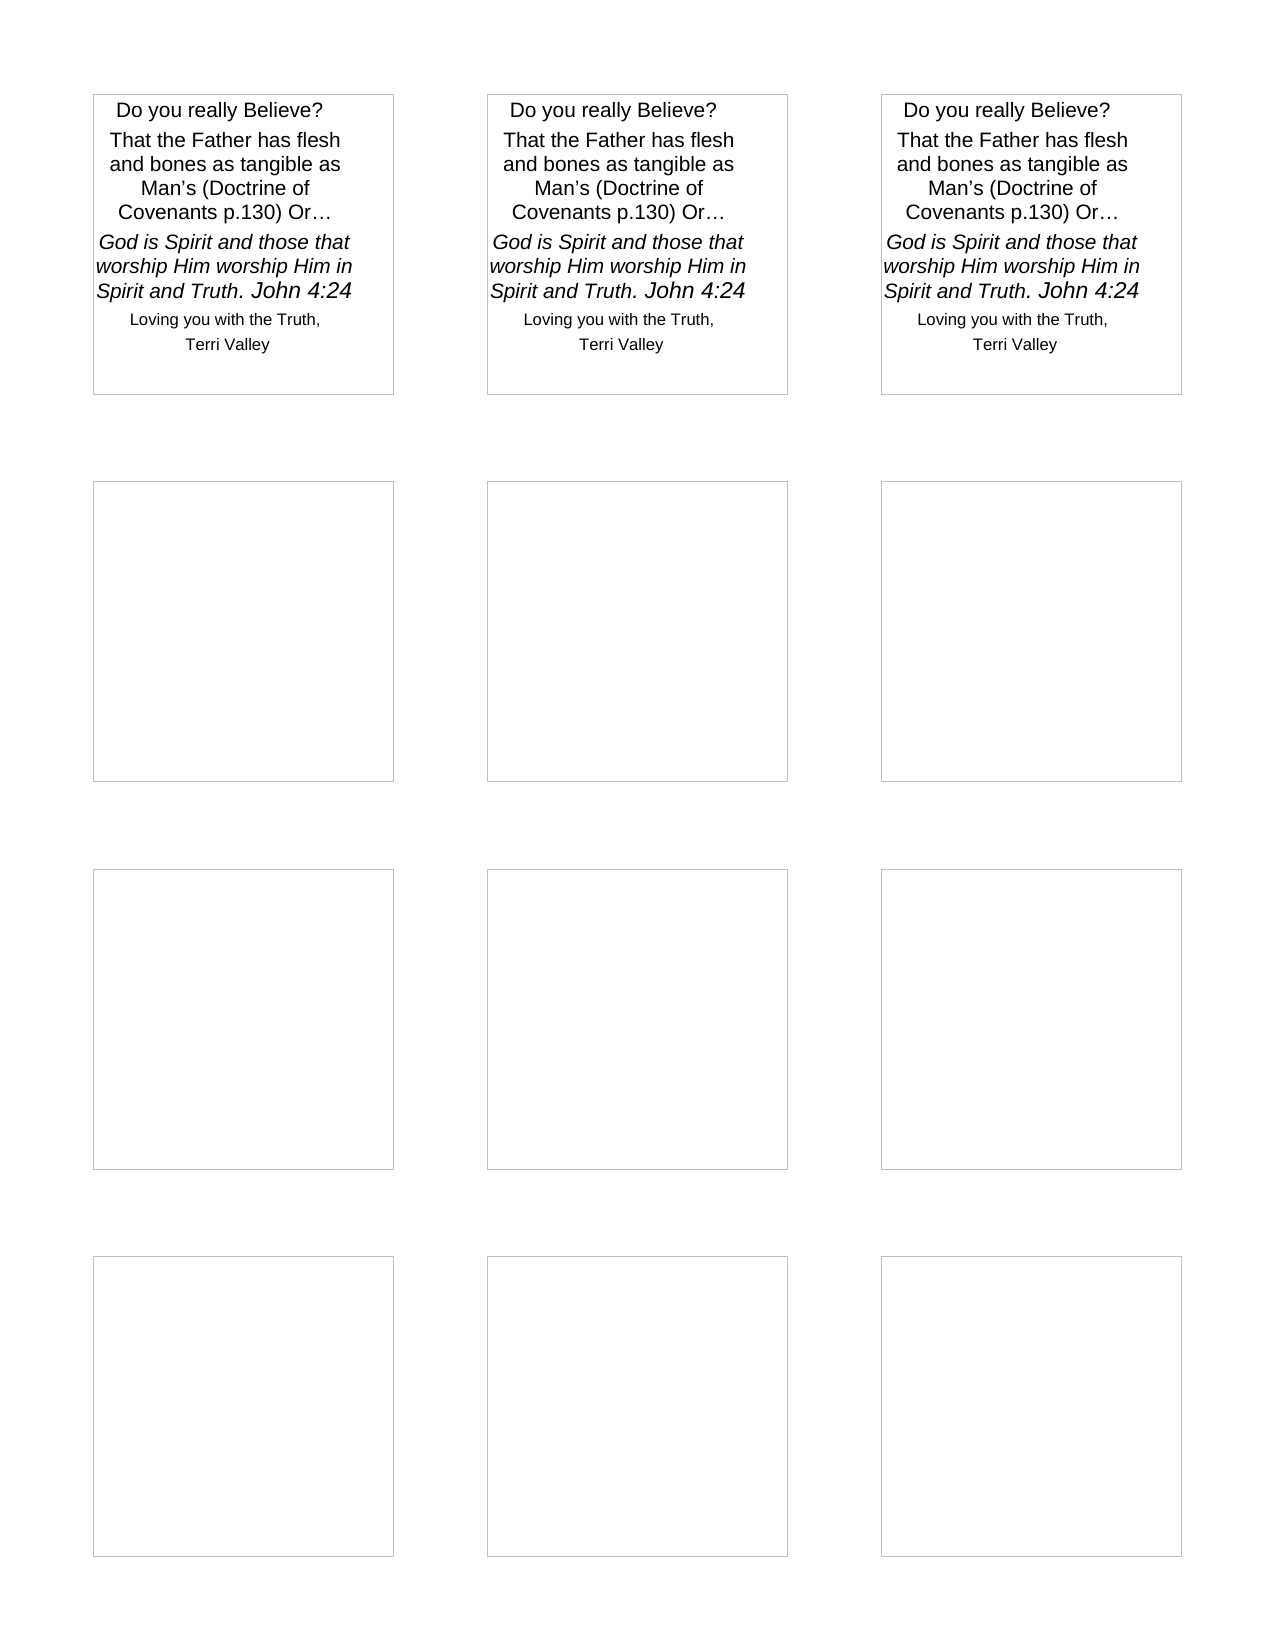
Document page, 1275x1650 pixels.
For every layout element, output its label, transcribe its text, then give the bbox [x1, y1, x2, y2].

table_cell [75, 463, 375, 762]
table_cell [469, 1237, 769, 1537]
table_cell [469, 850, 769, 1150]
table_cell [375, 852, 469, 1150]
table_cell [75, 1237, 375, 1537]
table_header [769, 77, 862, 375]
table_cell [375, 465, 469, 762]
table_header Do you really Believe? That the Father has flesh and bones as tangible as Man’s (Doctrine of Covenants p.130) Or… God is Spirit and those that worship Him worship Him in Spirit and Truth. John 4:24 Loving you with the Truth, Terri Valley [75, 75, 375, 375]
table_cell [863, 1237, 1162, 1537]
table_cell [76, 1150, 1161, 1237]
table_cell [469, 463, 769, 762]
table_header Do you really Believe? That the Father has flesh and bones as tangible as Man’s (Doctrine of Covenants p.130) Or… God is Spirit and those that worship Him worship Him in Spirit and Truth. John 4:24 Loving you with the Truth, Terri Valley [469, 75, 769, 375]
table_cell [769, 465, 862, 762]
table_header [375, 77, 469, 375]
table_cell [769, 852, 862, 1150]
table_cell [375, 1239, 469, 1537]
table_cell [863, 850, 1162, 1150]
table_cell [76, 763, 1161, 850]
table_cell [863, 463, 1162, 762]
table_cell [76, 375, 1161, 462]
table_header Do you really Believe? That the Father has flesh and bones as tangible as Man’s (Doctrine of Covenants p.130) Or… God is Spirit and those that worship Him worship Him in Spirit and Truth. John 4:24 Loving you with the Truth, Terri Valley [863, 75, 1162, 375]
table_cell [769, 1239, 862, 1537]
table_cell [75, 850, 375, 1150]
